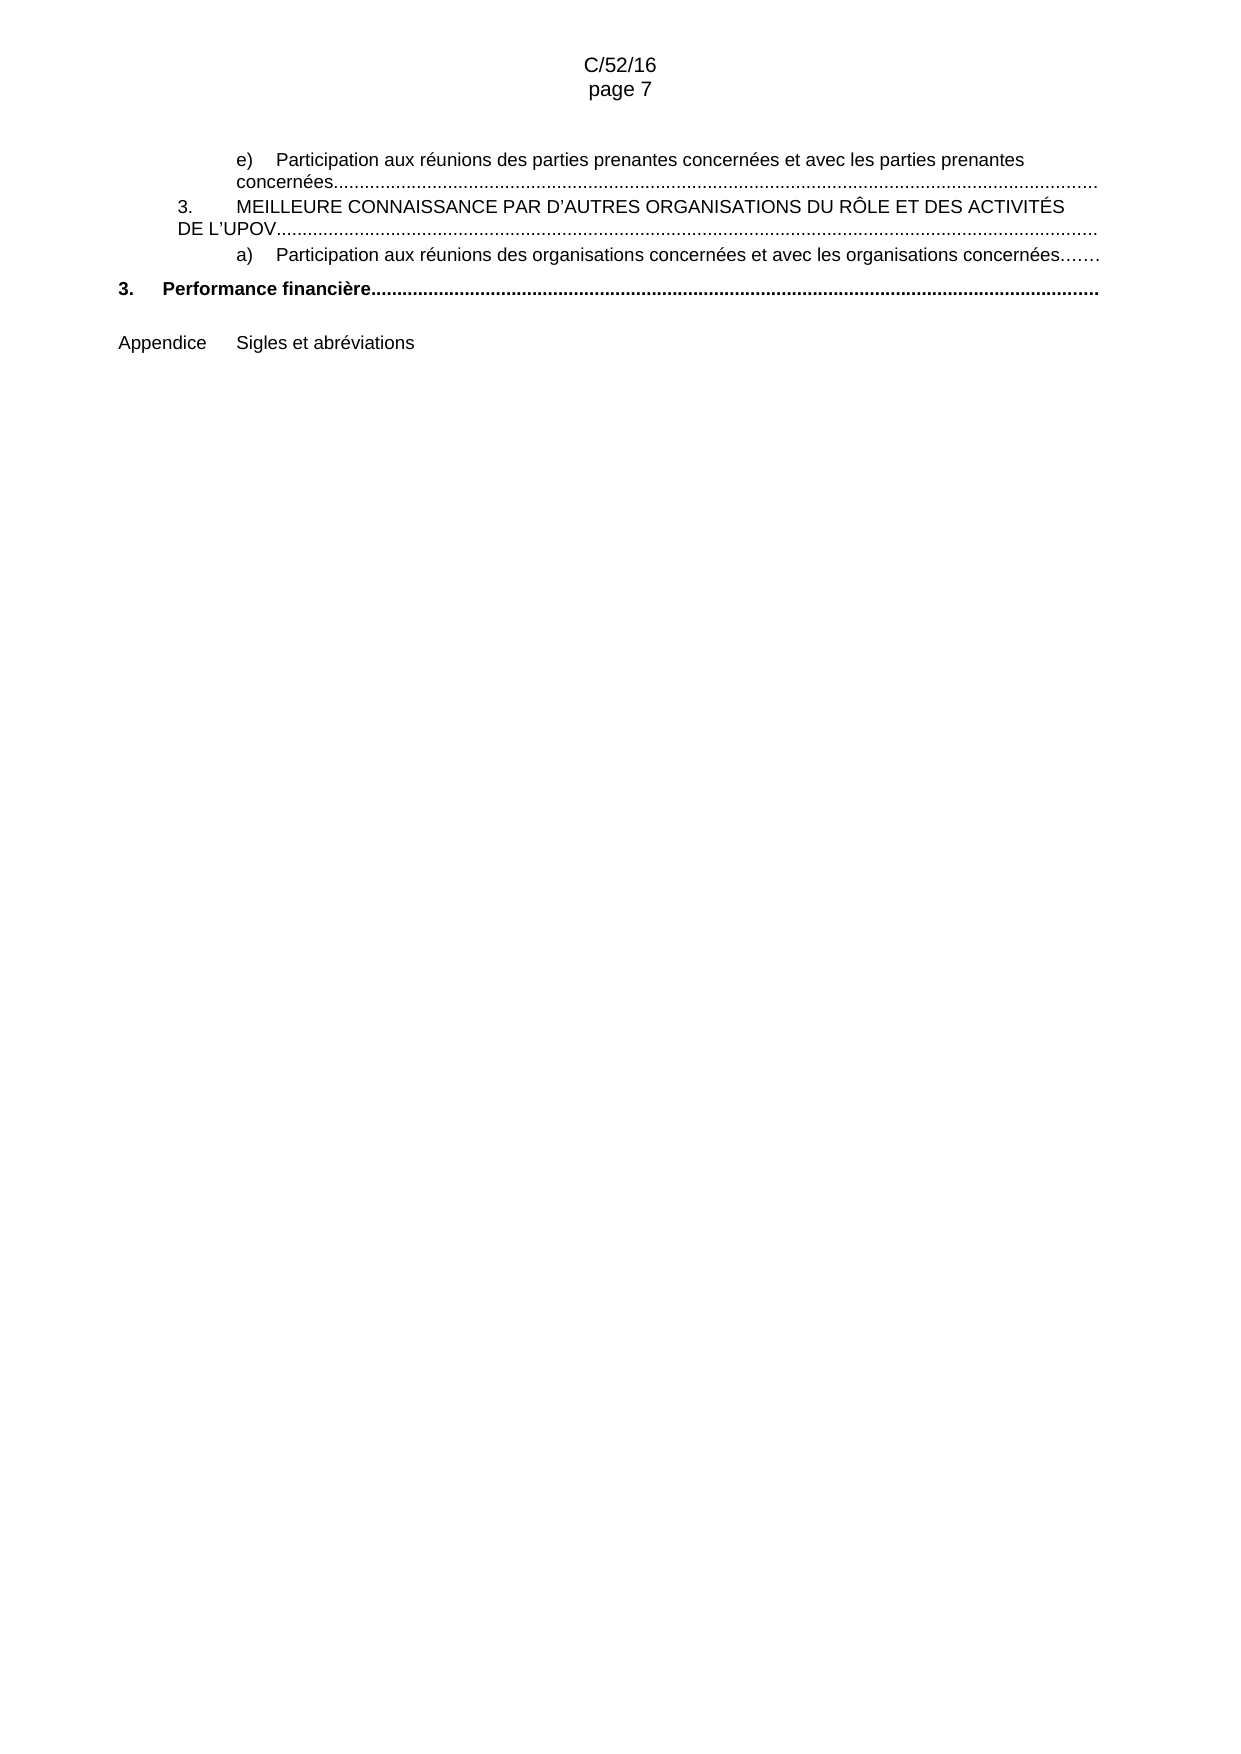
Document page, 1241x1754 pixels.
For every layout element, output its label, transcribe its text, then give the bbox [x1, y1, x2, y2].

text Appendice Sigles et abréviations [118, 331, 1122, 353]
text 3. Meilleure connaissance par d’autres organisations du rôle et des activités de l’UPOV 45 [177, 196, 1092, 239]
text a) Participation aux réunions des organisations concernées et avec les organisations concernées 45 [236, 243, 1092, 265]
text 3. Performance financière 46 [118, 278, 1092, 299]
text e) Participation aux réunions des parties prenantes concernées et avec les parties prenantes concernées 45 [236, 149, 1092, 192]
